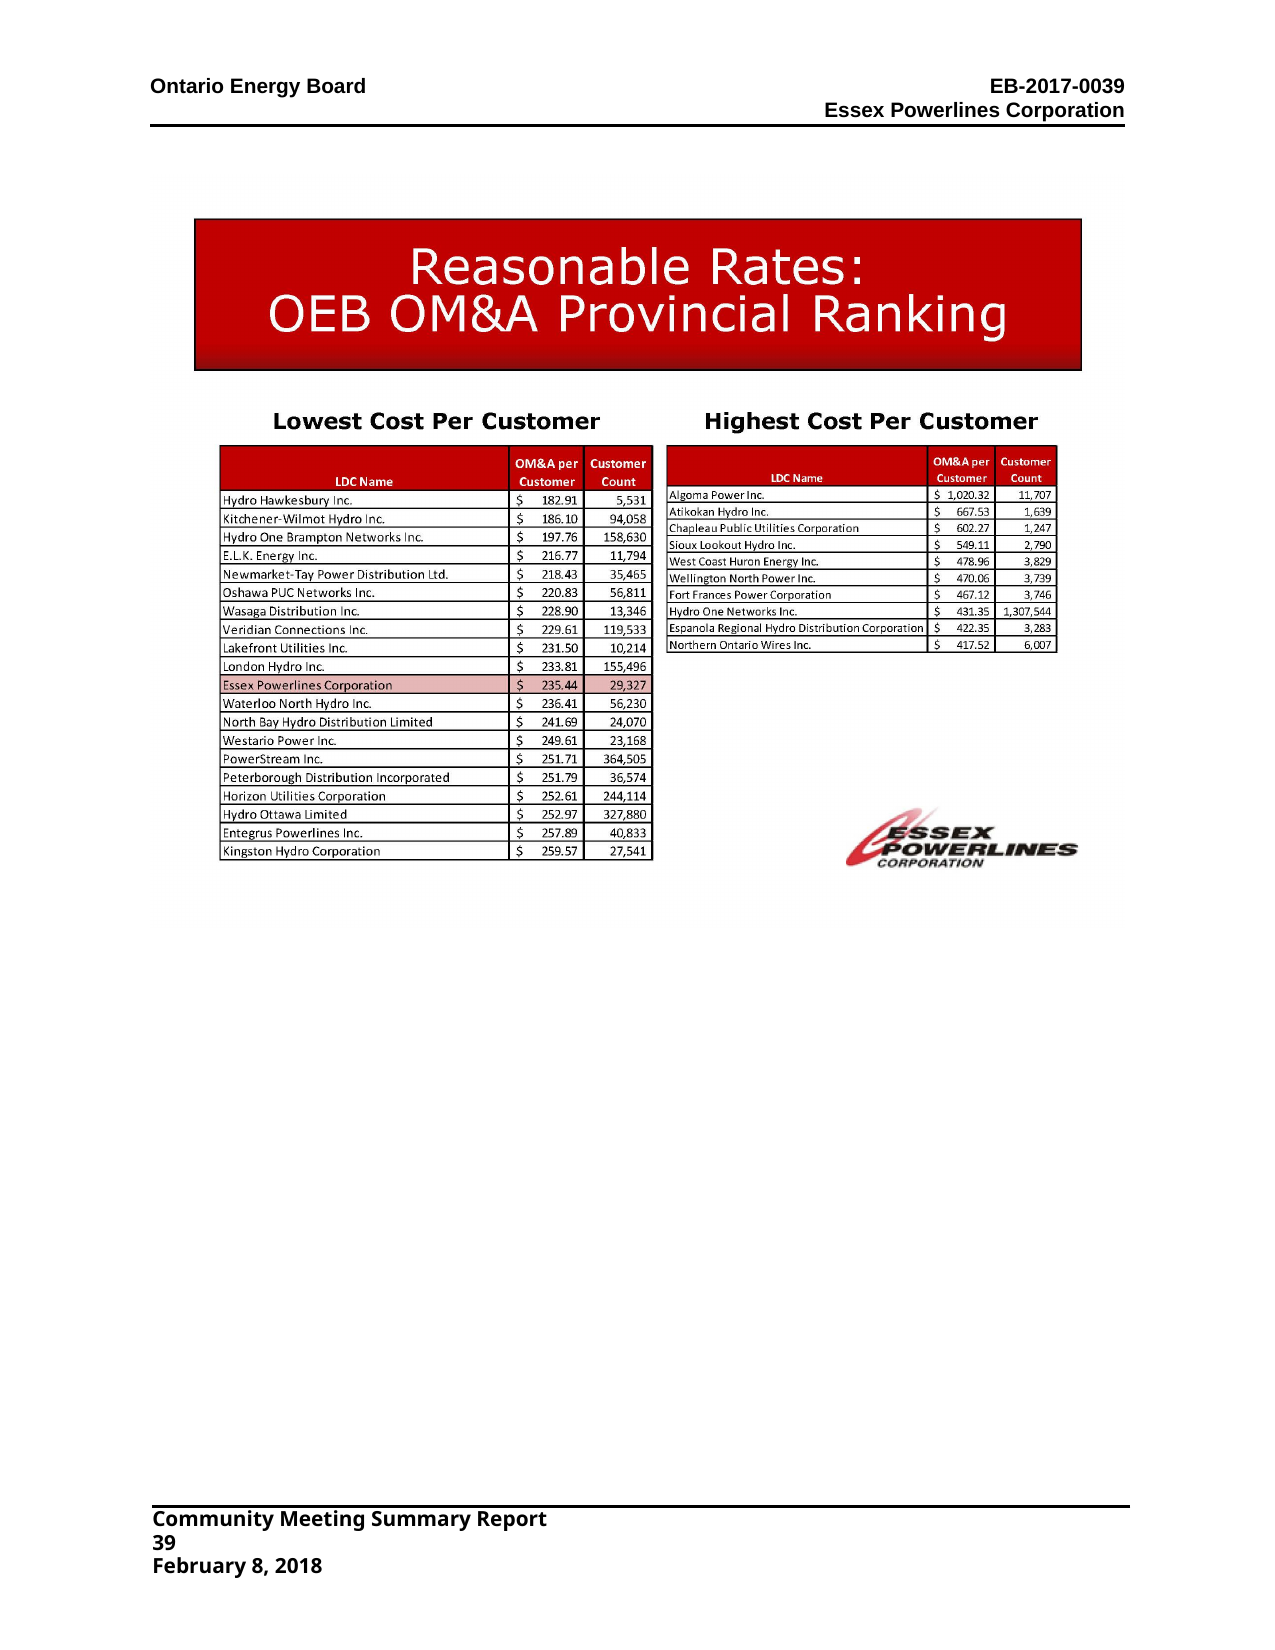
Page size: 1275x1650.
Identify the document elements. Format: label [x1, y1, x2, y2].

picture [150, 174, 1125, 928]
